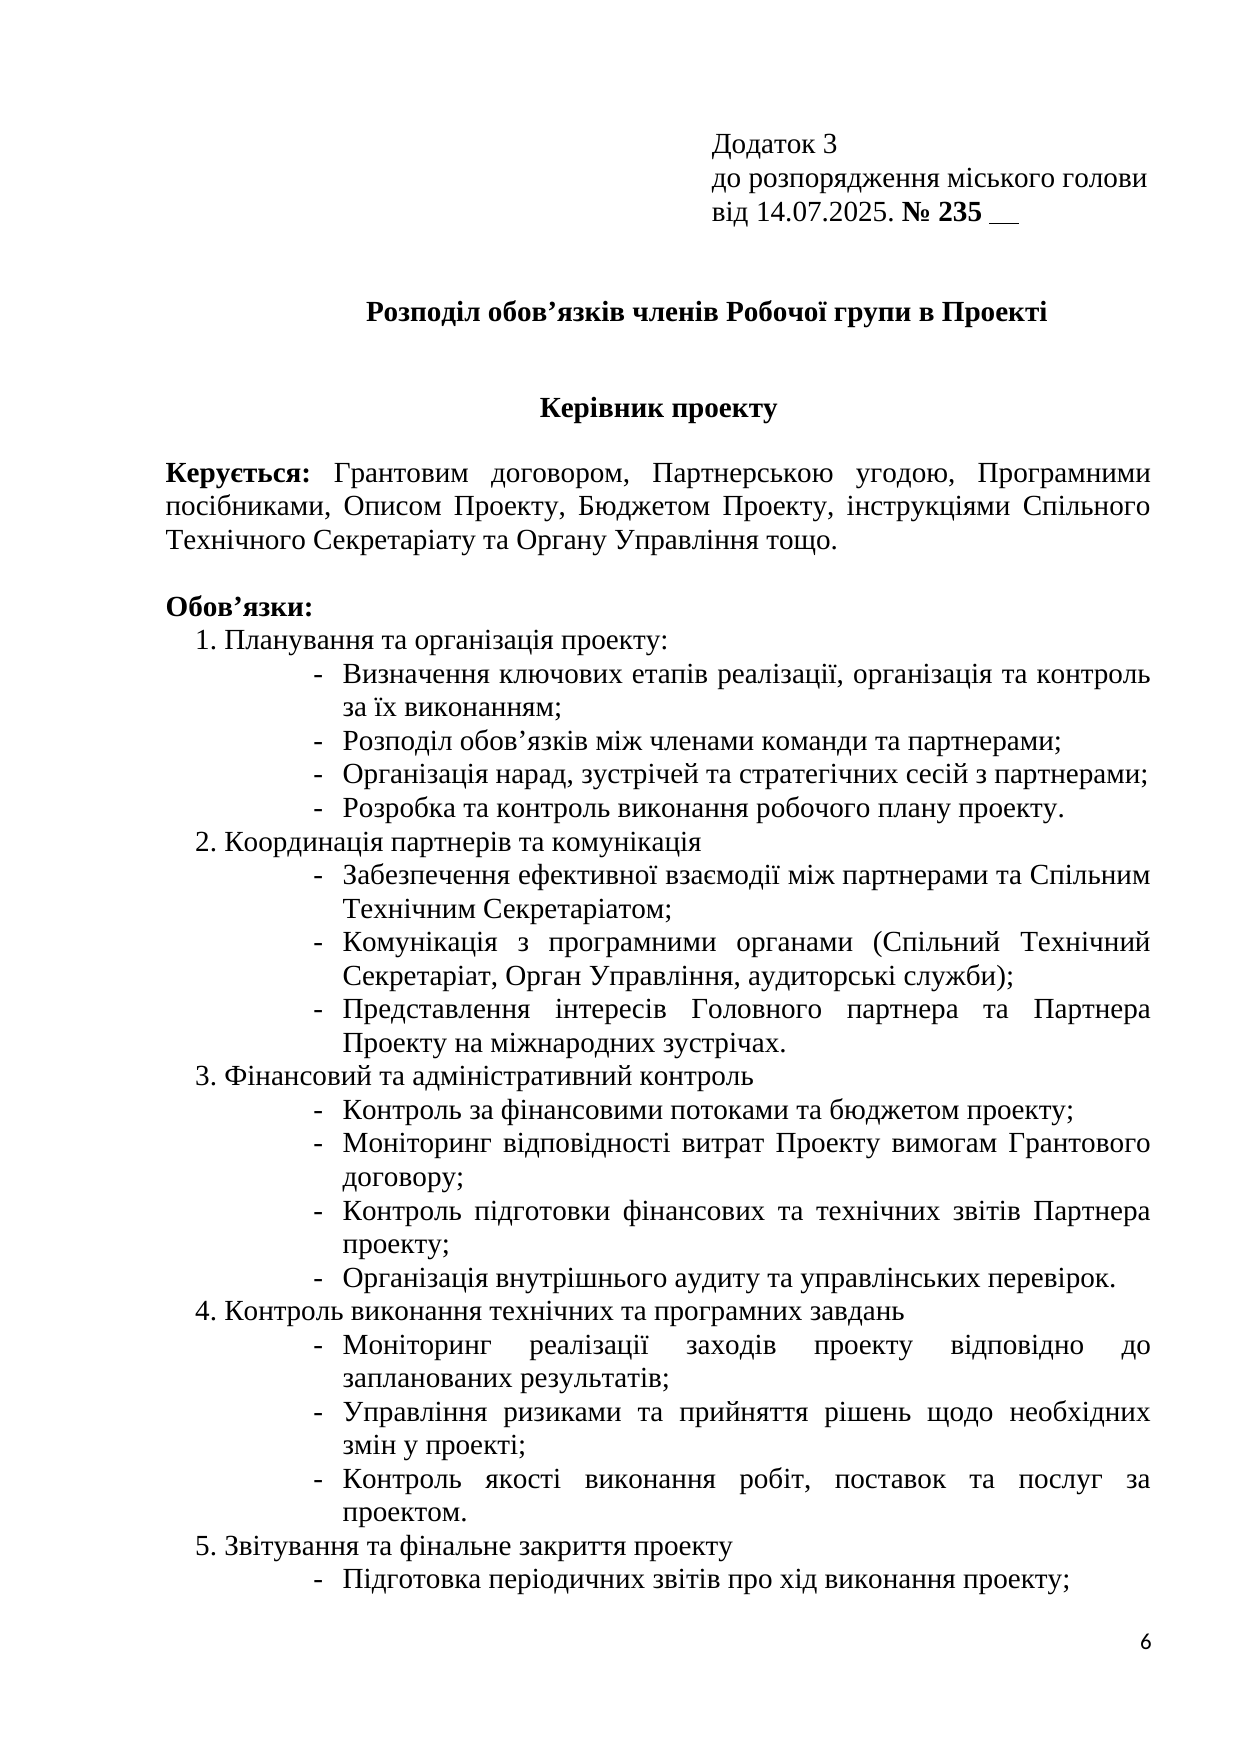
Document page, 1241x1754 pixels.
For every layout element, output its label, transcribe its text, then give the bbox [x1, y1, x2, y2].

list Організація нарад, зустрічей та стратегічних сесій з партнерами; [313, 757, 1152, 790]
text Керівник проекту [165, 390, 1152, 424]
subtitle 4. Контроль виконання технічних та програмних завдань [195, 1293, 1152, 1327]
subtitle 2. Координація партнерів та комунікація [195, 824, 1152, 857]
list Контроль якості виконання робіт, поставок та послуг за проектом. [313, 1461, 1152, 1528]
list Розподіл обов’язків між членами команди та партнерами; [313, 723, 1152, 757]
text від 14.07.2025. № 235 [712, 194, 1152, 227]
list Розробка та контроль виконання робочого плану проекту. [313, 790, 1152, 824]
list Комунікація з програмними органами (Спільний Технічний Секретаріат, Орган Управління, аудиторські служби); [313, 924, 1152, 991]
subtitle 5. Звітування та фінальне закриття проекту [195, 1528, 1152, 1562]
list Моніторинг реалізації заходів проекту відповідно до запланованих результатів; [313, 1327, 1152, 1394]
list Організація внутрішнього аудиту та управлінських перевірок. [313, 1260, 1152, 1293]
list Контроль за фінансовими потоками та бюджетом проекту; [313, 1092, 1152, 1126]
list Моніторинг відповідності витрат Проекту вимогам Грантового договору; [313, 1126, 1152, 1193]
list Представлення інтересів Головного партнера та Партнера Проекту на міжнародних зустрічах. [313, 991, 1152, 1058]
list Підготовка періодичних звітів про хід виконання проекту; [313, 1562, 1152, 1595]
list Визначення ключових етапів реалізації, організація та контроль за їх виконанням; [313, 656, 1152, 723]
text Розподіл обов’язків членів Робочої групи в Проекті [262, 294, 1152, 328]
list Управління ризиками та прийняття рішень щодо необхідних змін у проекті; [313, 1394, 1152, 1461]
text до розпорядження міського голови [712, 160, 1152, 194]
subtitle 1. Планування та організація проекту: [195, 622, 1152, 656]
list Забезпечення ефективної взаємодії між партнерами та Спільним Технічним Секретаріатом; [313, 857, 1152, 924]
list Контроль підготовки фінансових та технічних звітів Партнера проекту; [313, 1193, 1152, 1260]
text Обов’язки: [165, 589, 1152, 622]
subtitle 3. Фінансовий та адміністративний контроль [195, 1058, 1152, 1092]
text Додаток 3 [712, 127, 1152, 160]
text Керується: Грантовим договором, Партнерською угодою, Програмними посібниками, Описом Проекту, Бюджетом Проекту, інструкціями Спільного Технічного Секретаріату та Органу Управління тощо. [165, 455, 1152, 555]
